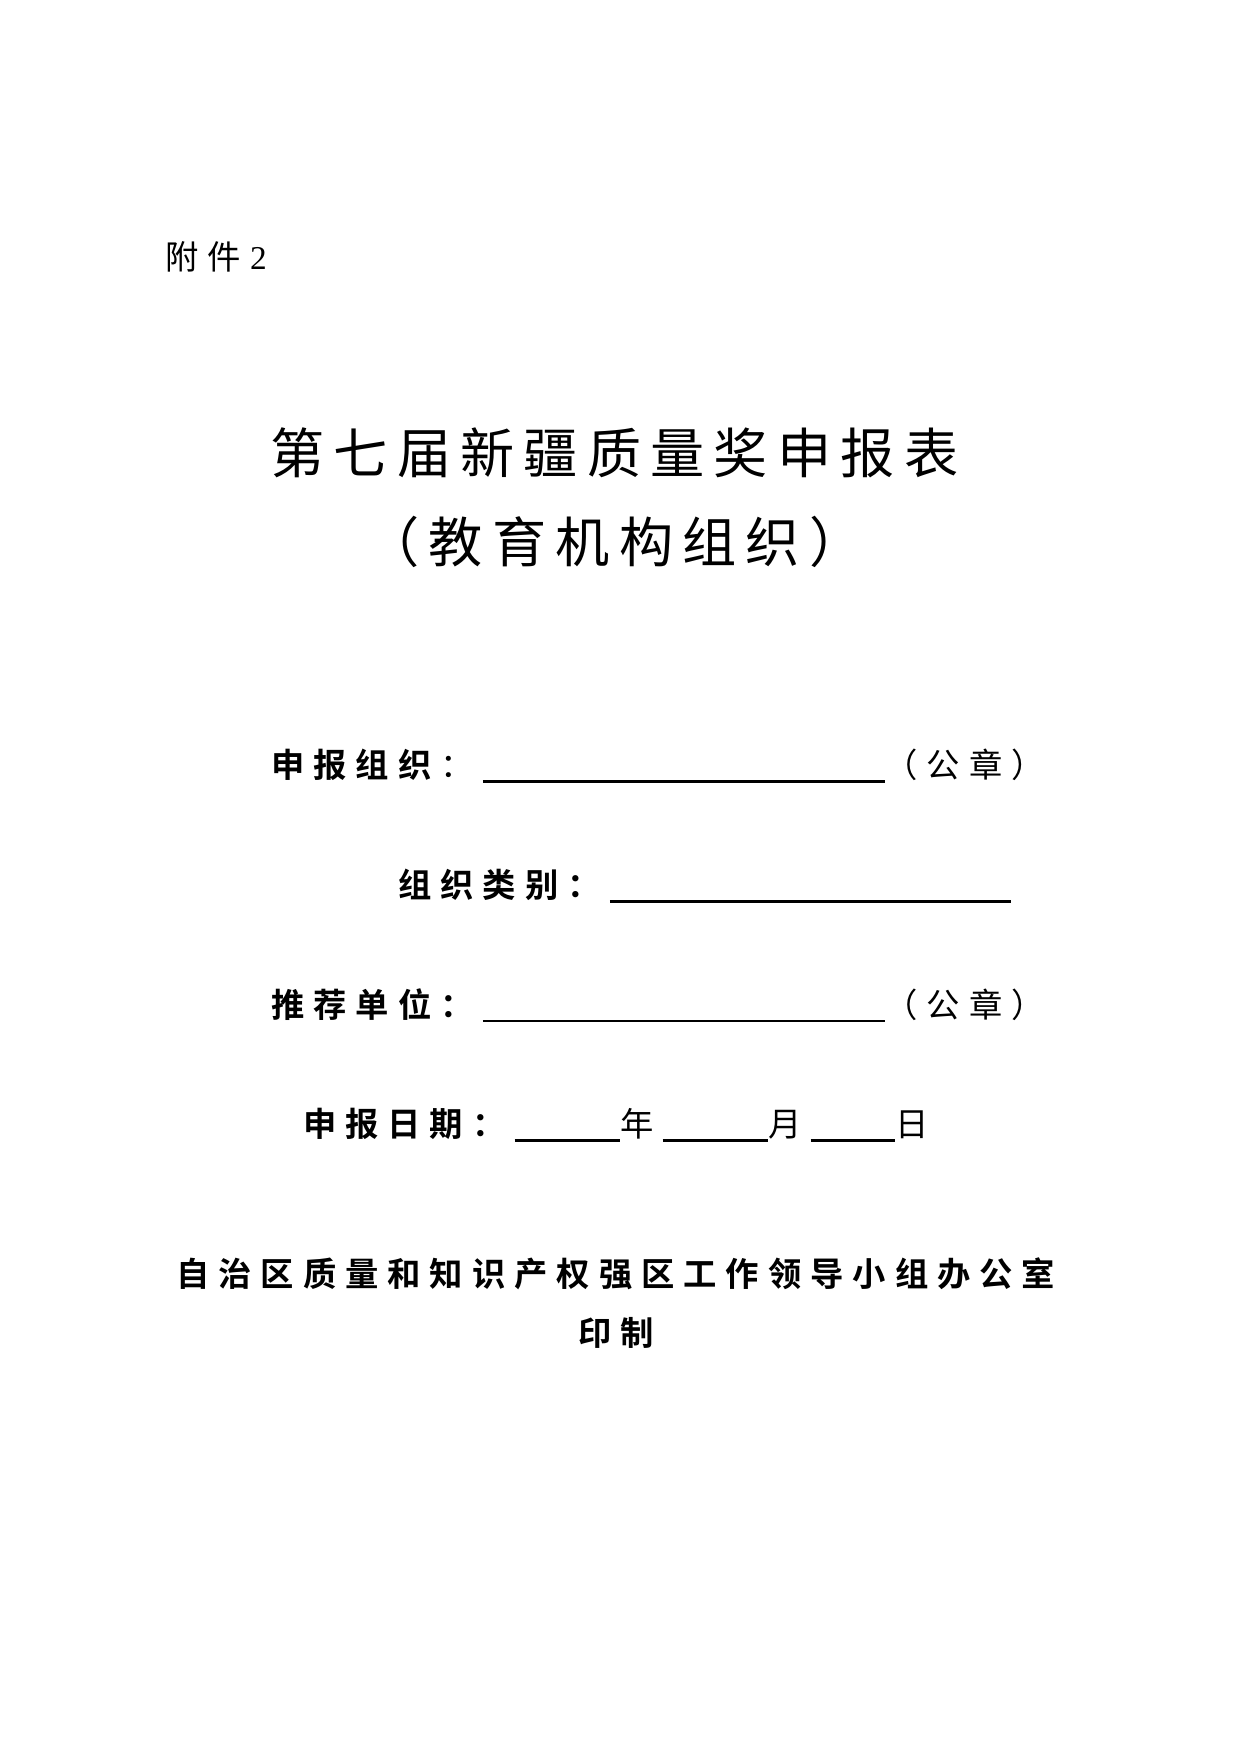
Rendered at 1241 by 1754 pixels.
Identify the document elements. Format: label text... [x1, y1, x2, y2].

text 自治区质量和知识产权强区工作领导小组办公室印制 [165, 1242, 1075, 1361]
text 申报组织： （公章） [165, 733, 1075, 793]
text 附件2 [165, 225, 1075, 285]
text （教育机构组织） [165, 494, 1075, 584]
text 推荐单位： （公章） [165, 973, 1075, 1032]
text 组织类别： [165, 853, 1075, 913]
text 申报日期： 年 月 日 [165, 1092, 1075, 1152]
text 第七届新疆质量奖申报表 [165, 404, 1075, 494]
